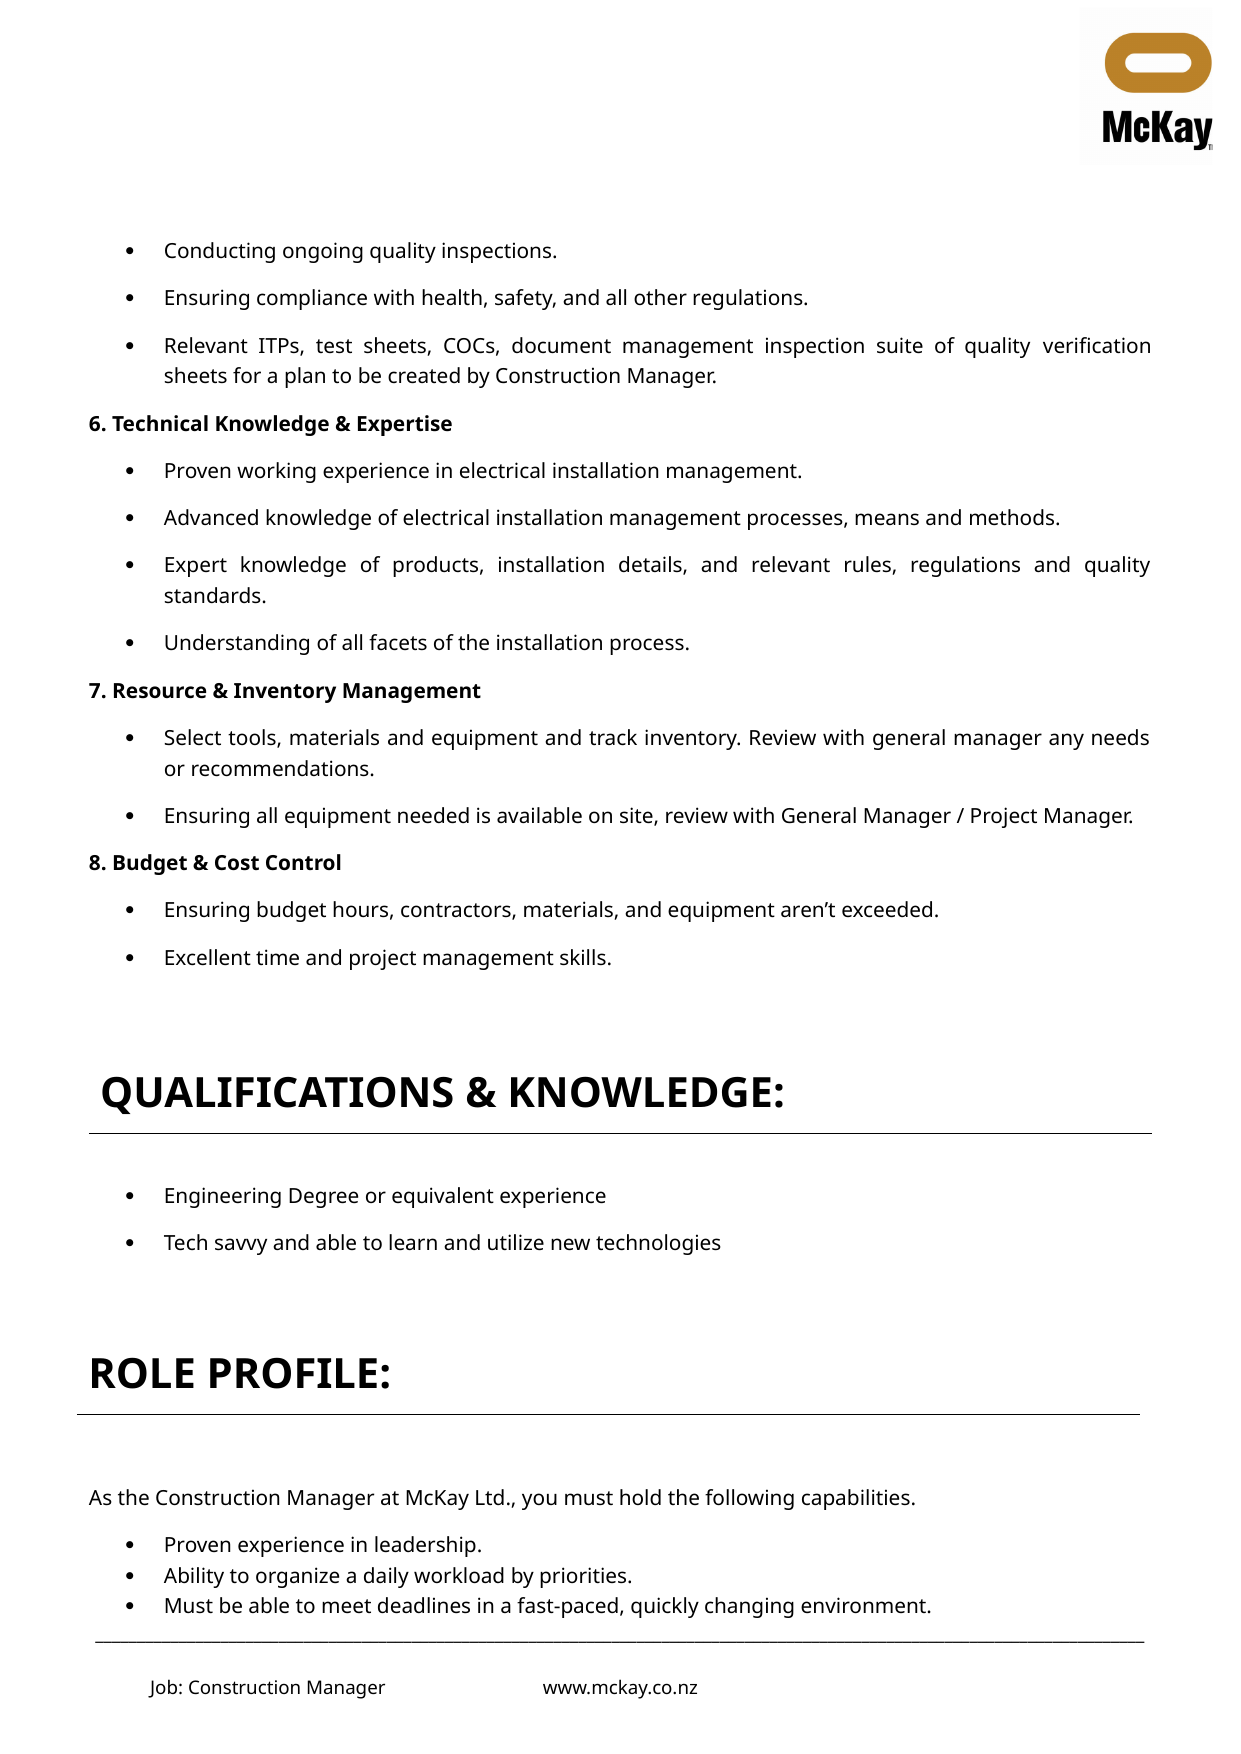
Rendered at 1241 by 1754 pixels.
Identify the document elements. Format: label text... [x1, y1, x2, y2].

list Conducting ongoing quality inspections. [126, 236, 1152, 265]
list Proven working experience in electrical installation management. [126, 456, 1152, 484]
text As the Construction Manager at McKay Ltd., you must hold the following capabilities. [89, 1483, 1152, 1511]
table_header ROLE PROFILE: [77, 1319, 1140, 1413]
text 6. Technical Knowledge & Expertise [89, 409, 1152, 437]
list Ensuring compliance with health, safety, and all other regulations. [126, 283, 1152, 312]
list Expert knowledge of products, installation details, and relevant rules, regulations and quality standards. [126, 551, 1152, 610]
list Ensuring budget hours, contractors, materials, and equipment aren’t exceeded. [126, 896, 1152, 924]
text 8. Budget & Cost Control [89, 848, 1152, 877]
list Must be able to meet deadlines in a fast-paced, quickly changing environment. [126, 1591, 1152, 1620]
list Select tools, materials and equipment and track inventory. Review with general manager any needs or recommendations. [126, 723, 1152, 782]
list Ensuring all equipment needed is available on site, review with General Manager / Project Manager. [126, 801, 1152, 829]
list Ability to organize a daily workload by priorities. [126, 1561, 1152, 1589]
list Excellent time and project management skills. [126, 943, 1152, 971]
list Tech savvy and able to learn and utilize new technologies [126, 1228, 1152, 1256]
table_header QUALIFICATIONS & KNOWLEDGE: [89, 1038, 1152, 1132]
list Relevant ITPs, test sheets, COCs, document management inspection suite of quality verification sheets for a plan to be created by Construction Manager. [126, 331, 1152, 390]
list Advanced knowledge of electrical installation management processes, means and methods. [126, 503, 1152, 532]
list Proven experience in leadership. [126, 1530, 1152, 1558]
list Engineering Degree or equivalent experience [126, 1181, 1152, 1209]
list Understanding of all facets of the installation process. [126, 628, 1152, 657]
text 7. Resource & Inventory Management [89, 676, 1152, 704]
